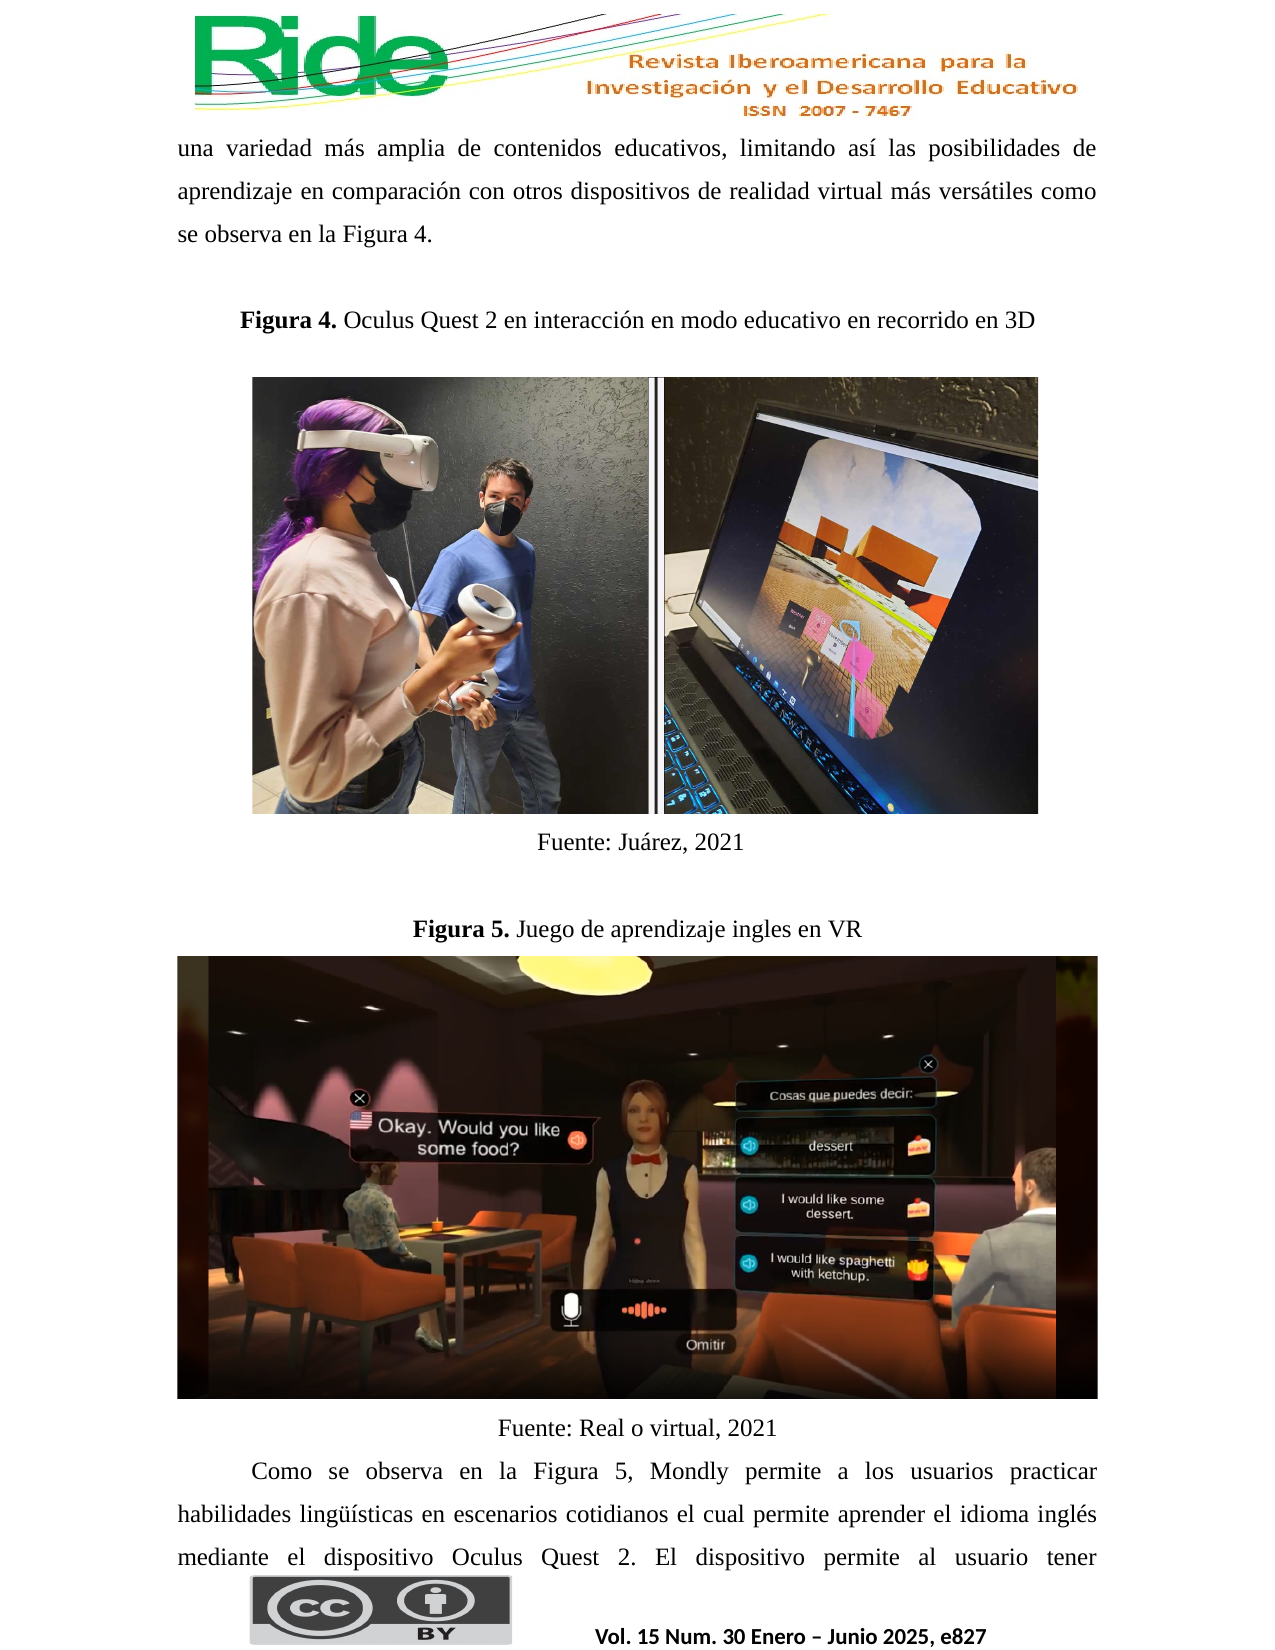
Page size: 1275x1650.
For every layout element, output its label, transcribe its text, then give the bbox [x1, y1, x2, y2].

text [177, 1456, 1098, 1571]
picture [177, 956, 1098, 1399]
text Fuente: Real o virtual, 2021 [177, 1399, 1098, 1441]
text Fuente: Juárez, 2021 [177, 827, 1098, 856]
picture [252, 377, 1039, 814]
picture [194, 14, 1081, 119]
text Figura 4. Oculus Quest 2 en interacción en modo educativo en recorrido en 3D [177, 305, 1098, 334]
picture [249, 1575, 513, 1645]
text Figura 5. Juego de aprendizaje ingles en VR [177, 914, 1098, 942]
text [177, 133, 1098, 248]
